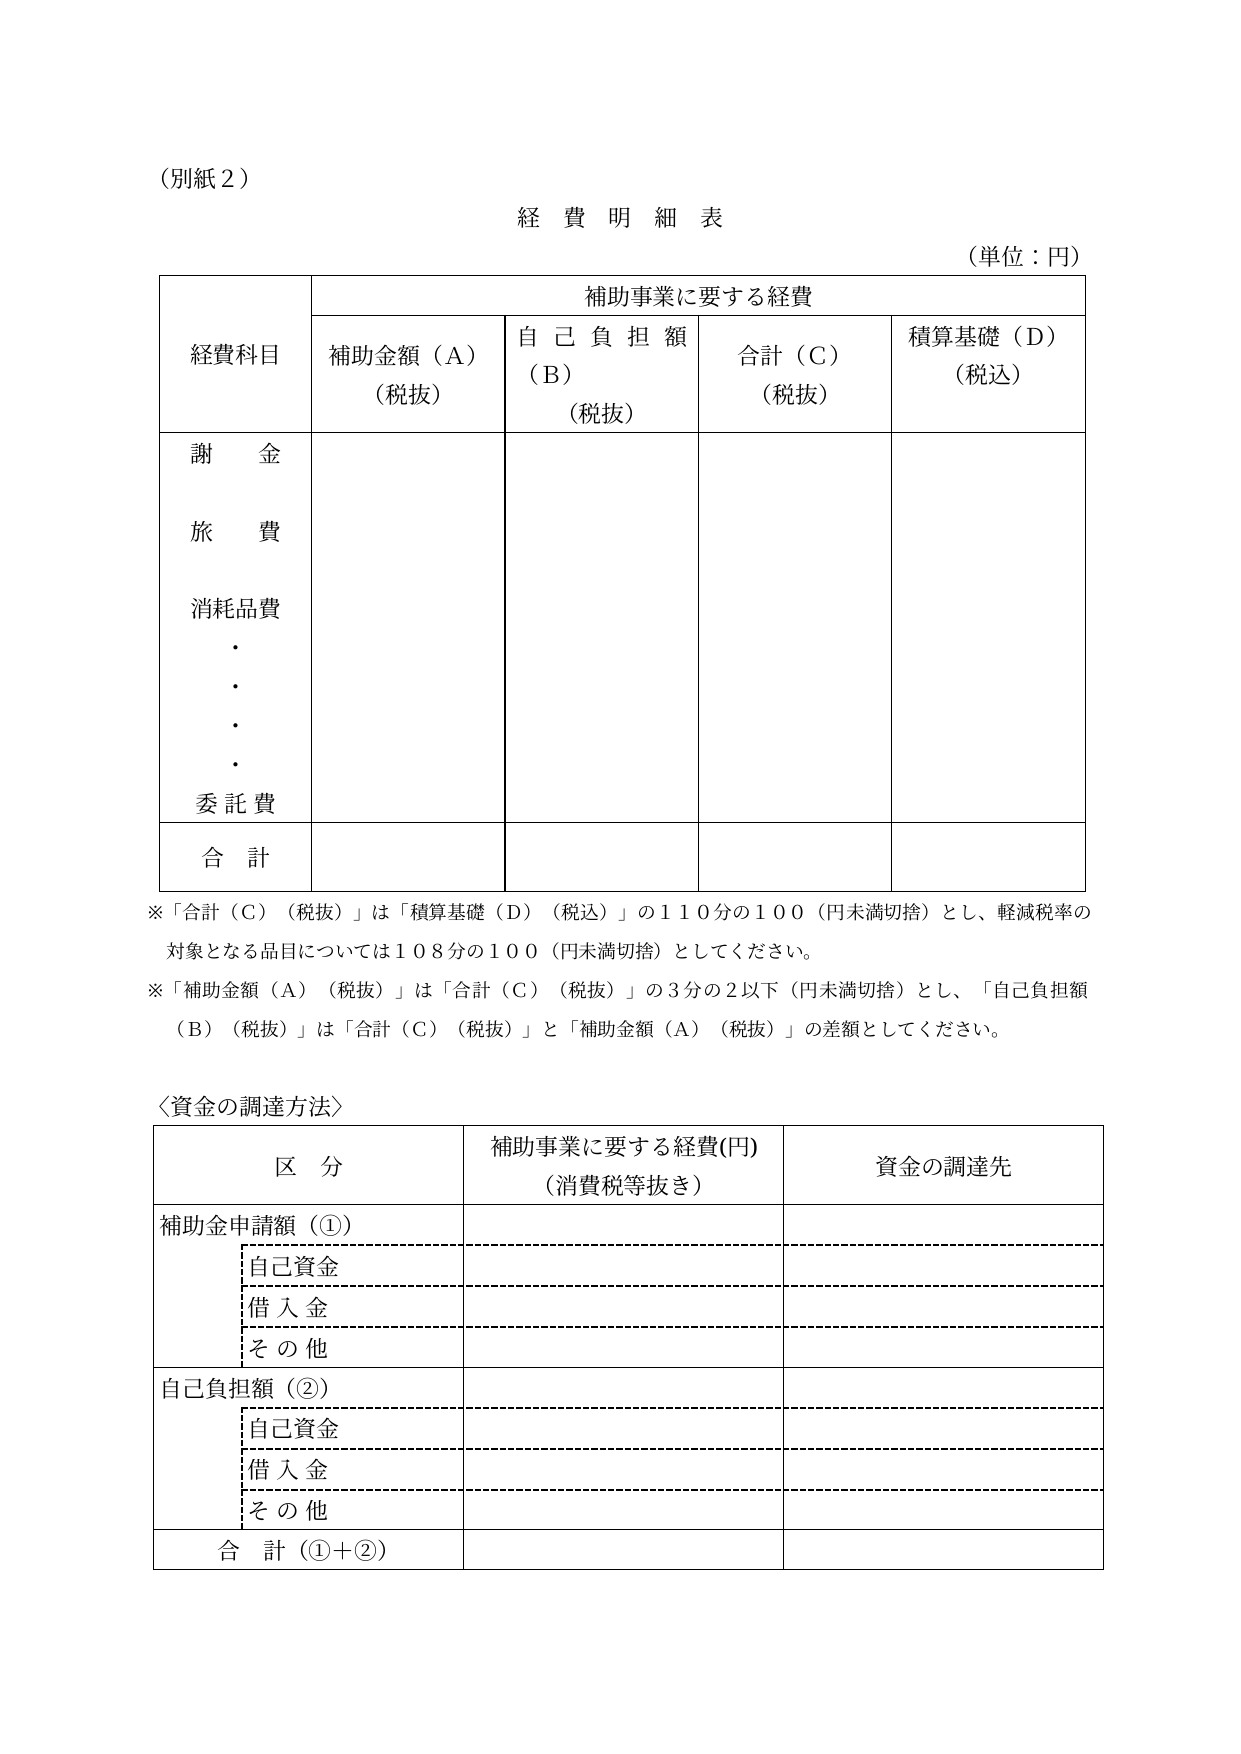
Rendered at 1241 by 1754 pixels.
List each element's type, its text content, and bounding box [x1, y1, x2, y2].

text ※「補助金額（Ａ）（税抜）」は「合計（Ｃ）（税抜）」の３分の２以下（円未満切捨）とし、「自己負担額（Ｂ）（税抜）」は「合計（Ｃ）（税抜）」と「補助金額（Ａ）（税抜）」の差額としてください。 [148, 970, 1092, 1047]
table_header 補助事業に要する経費 [312, 276, 1085, 314]
table_cell [464, 1244, 783, 1285]
table_cell [784, 1407, 1103, 1447]
table_cell [784, 1326, 1103, 1367]
table_cell 借 入 金 [242, 1285, 463, 1326]
table_cell 合 計（①＋②） [154, 1530, 463, 1569]
table_cell [892, 433, 1085, 822]
table_cell 合 計 [160, 823, 311, 891]
text （別紙２） [148, 158, 1092, 197]
table_cell [464, 1285, 783, 1326]
table_cell [784, 1530, 1103, 1569]
table_cell [464, 1205, 783, 1244]
table_cell [784, 1205, 1103, 1244]
table_cell 自己負担額（Ｂ） （税抜） [506, 316, 698, 432]
table_cell [699, 823, 891, 891]
table_cell [699, 433, 891, 822]
table_cell [464, 1407, 783, 1447]
table_cell [154, 1407, 242, 1529]
table_cell 自己資金 [242, 1407, 463, 1447]
table_cell [154, 1244, 242, 1367]
text ※「合計（Ｃ）（税抜）」は「積算基礎（Ｄ）（税込）」の１１０分の１００（円未満切捨）とし、軽減税率の対象となる品目については１０８分の１００（円未満切捨）としてください。 [148, 892, 1092, 970]
table_cell [892, 823, 1085, 891]
table_cell 合計（Ｃ） （税抜） [699, 316, 891, 432]
table_cell [464, 1489, 783, 1529]
text 経 費 明 細 表 [148, 197, 1092, 236]
table_cell 借 入 金 [242, 1448, 463, 1488]
table_cell [784, 1448, 1103, 1488]
table_cell [464, 1326, 783, 1367]
table_cell 積算基礎（Ｄ） （税込） [892, 316, 1085, 432]
table_cell [506, 433, 698, 822]
table_cell [784, 1489, 1103, 1529]
table_header 経費科目 [160, 276, 311, 432]
table_cell [312, 433, 504, 822]
table_cell [464, 1448, 783, 1488]
table_cell 補助金額（Ａ） （税抜） [312, 316, 504, 432]
table_cell そ の 他 [242, 1326, 463, 1367]
table_cell [464, 1368, 783, 1407]
table_cell そ の 他 [242, 1489, 463, 1529]
table_cell [312, 823, 504, 891]
table_cell 補助金申請額（①） [154, 1205, 463, 1244]
table_header 補助事業に要する経費(円) （消費税等抜き） [464, 1126, 783, 1204]
table_cell 謝 金 旅 費 消耗品費 ・ ・ ・ ・ 委 託 費 [160, 433, 311, 822]
table_cell [784, 1244, 1103, 1285]
table_header 資金の調達先 [784, 1126, 1103, 1204]
table_cell [784, 1285, 1103, 1326]
table_cell [464, 1530, 783, 1569]
text 〈資金の調達方法〉 [148, 1086, 1092, 1125]
table_cell [506, 823, 698, 891]
table_cell [784, 1368, 1103, 1407]
text （単位：円） [148, 236, 1092, 275]
table_cell 自己負担額（②） [154, 1368, 463, 1407]
table_cell 自己資金 [242, 1244, 463, 1285]
table_header 区 分 [154, 1126, 463, 1204]
